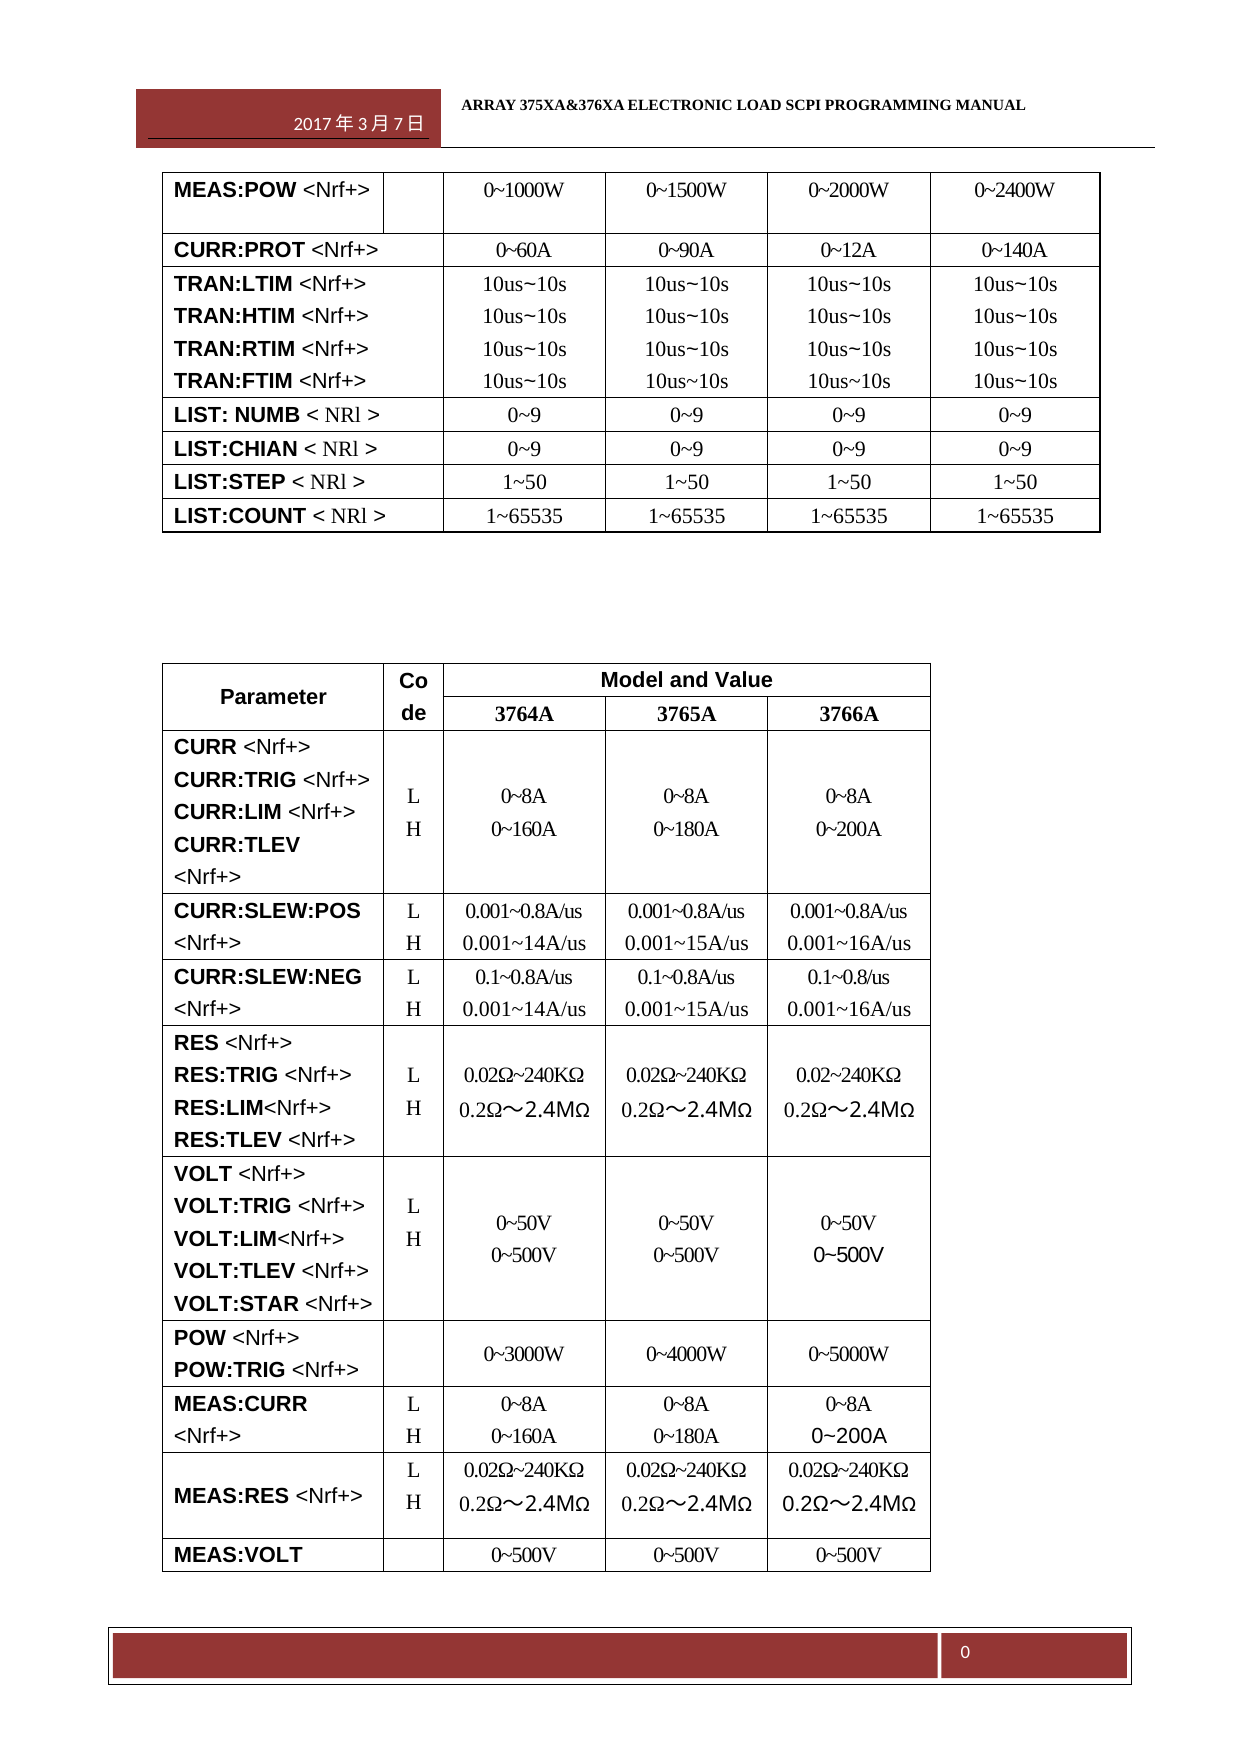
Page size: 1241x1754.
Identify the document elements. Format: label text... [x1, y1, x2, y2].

table_cell L H [384, 894, 443, 959]
table_cell 0~8A 0~160A [444, 731, 605, 893]
table_cell 1~50 [931, 465, 1099, 498]
table_cell 0.1~0.8A/us 0.001~14A/us [444, 960, 605, 1025]
table_cell 10us~10s 10us~10s 10us~10s 10us~10s [768, 267, 930, 397]
table_cell 0~9 [931, 432, 1099, 464]
table_cell 0~500V [606, 1539, 767, 1571]
table_cell 0~9 [768, 398, 930, 431]
table_cell 0.02Ω~240KΩ 0.2Ω～2.4MΩ [768, 1453, 930, 1537]
table_cell 0~9 [444, 398, 605, 431]
table_cell [384, 173, 443, 233]
table_cell RES <Nrf+> RES:TRIG <Nrf+> RES:LIM<Nrf+> RES:TLEV <Nrf+> [163, 1026, 383, 1156]
table_cell VOLT <Nrf+> VOLT:TRIG <Nrf+> VOLT:LIM<Nrf+> VOLT:TLEV <Nrf+> VOLT:STAR <Nrf+> [163, 1157, 383, 1320]
table_cell 0~500V [768, 1539, 930, 1571]
table_cell MEAS:RES <Nrf+> [163, 1453, 383, 1537]
table_cell 0.1~0.8A/us 0.001~15A/us [606, 960, 767, 1025]
table_cell 3764A [444, 697, 605, 729]
table_cell LIST:COUNT < NRl > [163, 499, 443, 531]
table_cell 0~8A 0~180A [606, 731, 767, 893]
table_cell 1~65535 [768, 499, 930, 531]
table_cell 0~3000W [444, 1321, 605, 1386]
table_cell 0~500V [444, 1539, 605, 1571]
table_cell 0.02Ω~240KΩ 0.2Ω～2.4MΩ [444, 1453, 605, 1537]
table_cell 0~8A 0~180A [606, 1387, 767, 1452]
table_cell 1~50 [768, 465, 930, 498]
table_header Parameter [163, 664, 383, 729]
table_cell 0~1500W [606, 173, 767, 233]
table_cell 0~8A 0~200A [768, 1387, 930, 1452]
table_cell 0~9 [606, 432, 767, 464]
table_cell LIST:STEP < NRl > [163, 465, 443, 498]
table_cell 1~65535 [444, 499, 605, 531]
table_cell 0.02Ω~240KΩ 0.2Ω～2.4MΩ [444, 1026, 605, 1156]
table_cell CURR <Nrf+> CURR:TRIG <Nrf+> CURR:LIM <Nrf+> CURR:TLEV <Nrf+> [163, 731, 383, 893]
table_cell L H [384, 960, 443, 1025]
table_cell 10us~10s 10us~10s 10us~10s 10us~10s [931, 267, 1099, 397]
table_cell L H [384, 1387, 443, 1452]
table_cell 0~50V 0~500V [606, 1157, 767, 1320]
table_cell CURR:SLEW:NEG <Nrf+> [163, 960, 383, 1025]
table_cell 0.001~0.8A/us 0.001~15A/us [606, 894, 767, 959]
table_cell 0.02Ω~240KΩ 0.2Ω～2.4MΩ [606, 1453, 767, 1537]
table_cell 0.02~240KΩ 0.2Ω～2.4MΩ [768, 1026, 930, 1156]
table_cell 10us~10s 10us~10s 10us~10s 10us~10s [444, 267, 605, 397]
table_cell LIST:CHIAN < NRl > [163, 432, 443, 464]
table_cell 0~2000W [768, 173, 930, 233]
table_cell 0.1~0.8/us 0.001~16A/us [768, 960, 930, 1025]
table_cell 1~50 [606, 465, 767, 498]
table_cell 0.001~0.8A/us 0.001~16A/us [768, 894, 930, 959]
table_cell L H [384, 731, 443, 893]
table_cell 0~140A [931, 234, 1099, 266]
table_cell 0~2400W [931, 173, 1099, 233]
table_cell 0~9 [606, 398, 767, 431]
table_cell 3766A [768, 697, 930, 729]
table_cell 3765A [606, 697, 767, 729]
table_cell 0~12A [768, 234, 930, 266]
table_cell MEAS:CURR <Nrf+> [163, 1387, 383, 1452]
table_cell L H [384, 1026, 443, 1156]
table_header Code [384, 664, 443, 729]
table_cell 0.001~0.8A/us 0.001~14A/us [444, 894, 605, 959]
table_cell 1~50 [444, 465, 605, 498]
table_cell 0~50V 0~500V [768, 1157, 930, 1320]
table_cell 1~65535 [606, 499, 767, 531]
table_cell [384, 1539, 443, 1571]
table_cell MEAS:POW <Nrf+> [163, 173, 383, 233]
table_cell L H [384, 1453, 443, 1537]
table_cell POW <Nrf+> POW:TRIG <Nrf+> [163, 1321, 383, 1386]
table_cell 0~5000W [768, 1321, 930, 1386]
table_cell 0~90A [606, 234, 767, 266]
table_cell TRAN:LTIM <Nrf+> TRAN:HTIM <Nrf+> TRAN:RTIM <Nrf+> TRAN:FTIM <Nrf+> [163, 267, 443, 397]
table_cell 0~1000W [444, 173, 605, 233]
table_cell 0.02Ω~240KΩ 0.2Ω～2.4MΩ [606, 1026, 767, 1156]
table_cell MEAS:VOLT <Nrf+> [163, 1539, 383, 1571]
table_cell 0~9 [768, 432, 930, 464]
table_cell CURR:PROT <Nrf+> [163, 234, 443, 266]
table_cell 0~9 [931, 398, 1099, 431]
table_header Model and Value [444, 664, 930, 696]
table_cell 1~65535 [931, 499, 1099, 531]
table_cell 10us~10s 10us~10s 10us~10s 10us~10s [606, 267, 767, 397]
table_cell 0~4000W [606, 1321, 767, 1386]
table_cell 0~60A [444, 234, 605, 266]
table_cell 0~8A 0~200A [768, 731, 930, 893]
table_cell 0~9 [444, 432, 605, 464]
table_cell CURR:SLEW:POS <Nrf+> [163, 894, 383, 959]
table_cell 0~8A 0~160A [444, 1387, 605, 1452]
table_cell 0~50V 0~500V [444, 1157, 605, 1320]
table_cell LIST: NUMB < NRl > [163, 398, 443, 431]
table_cell L H [384, 1157, 443, 1320]
table_cell [384, 1321, 443, 1386]
